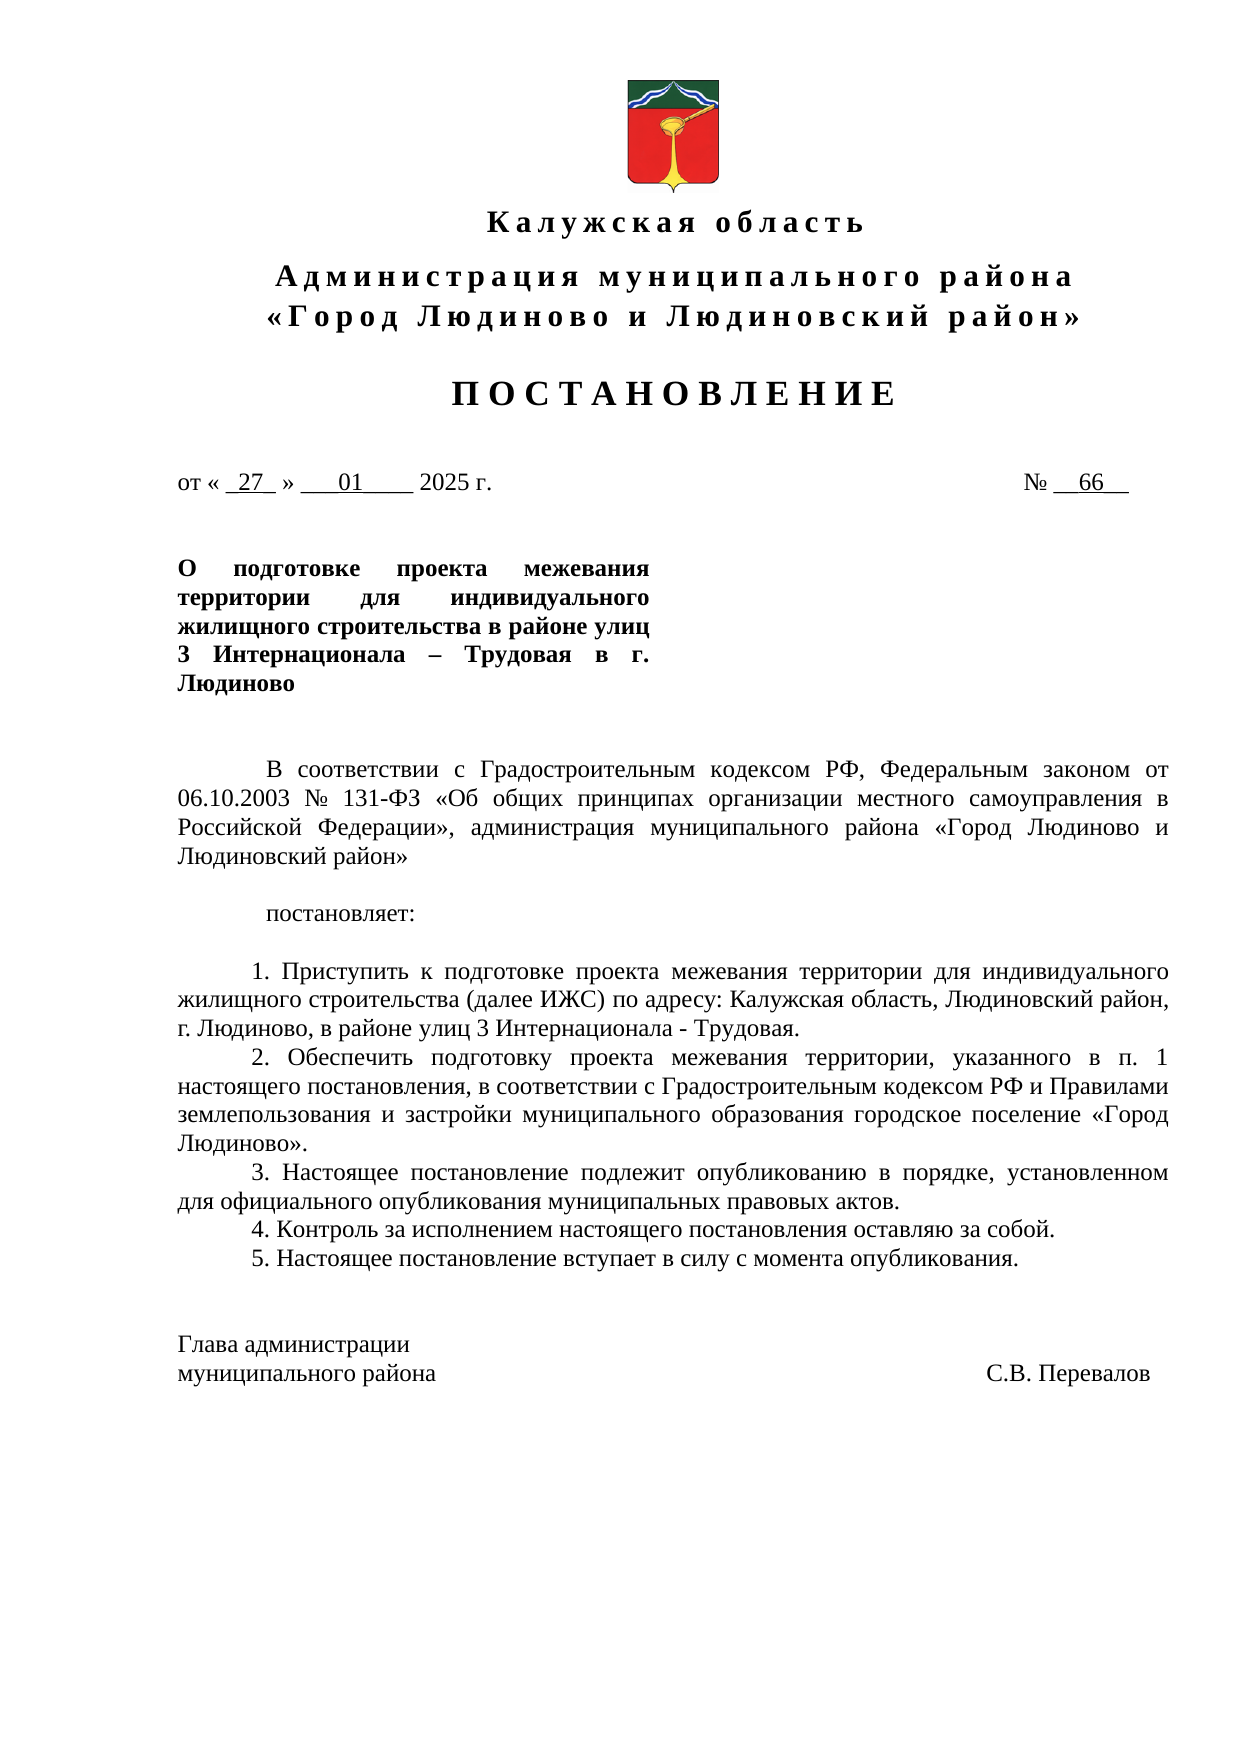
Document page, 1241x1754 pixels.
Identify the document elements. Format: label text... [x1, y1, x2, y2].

subtitle Калужская область [177, 204, 1172, 239]
text от « _27_ » ___01____ 2025 г. № __66__ [177, 467, 1169, 496]
text Администрация муниципального района [177, 257, 1169, 293]
text Глава администрации [177, 1329, 1169, 1358]
text 2. Обеспечить подготовку проекта межевания территории, указанного в п. 1 настоящего постановления, в соответствии с Градостроительным кодексом РФ и Правилами землепользования и застройки муниципального образования городское поселение «Город Людиново». [177, 1042, 1169, 1157]
text 1. Приступить к подготовке проекта межевания территории для индивидуального жилищного строительства (далее ИЖС) по адресу: Калужская область, Людиновский район, г. Людиново, в районе улиц 3 Интернационала - Трудовая. [177, 956, 1169, 1042]
text муниципального района С.В. Перевалов [177, 1358, 1169, 1387]
text 4. Контроль за исполнением настоящего постановления оставляю за собой. [177, 1214, 1169, 1243]
text О подготовке проекта межевания территории для индивидуального жилищного строительства в районе улиц 3 Интернационала – Трудовая в г. Людиново [177, 553, 650, 697]
text В соответствии с Градостроительным кодексом РФ, Федеральным законом от 06.10.2003 № 131-ФЗ «Об общих принципах организации местного самоуправления в Российской Федерации», администрация муниципального района «Город Людиново и Людиновский район» [177, 754, 1169, 869]
text 5. Настоящее постановление вступает в силу с момента опубликования. [177, 1243, 1169, 1272]
picture [627, 80, 719, 193]
text постановляет: [177, 898, 1169, 927]
subtitle П О С Т А Н О В Л Е Н И Е [177, 372, 1169, 413]
text «Город Людиново и Людиновский район» [177, 297, 1169, 333]
text 3. Настоящее постановление подлежит опубликованию в порядке, установленном для официального опубликования муниципальных правовых актов. [177, 1157, 1169, 1214]
